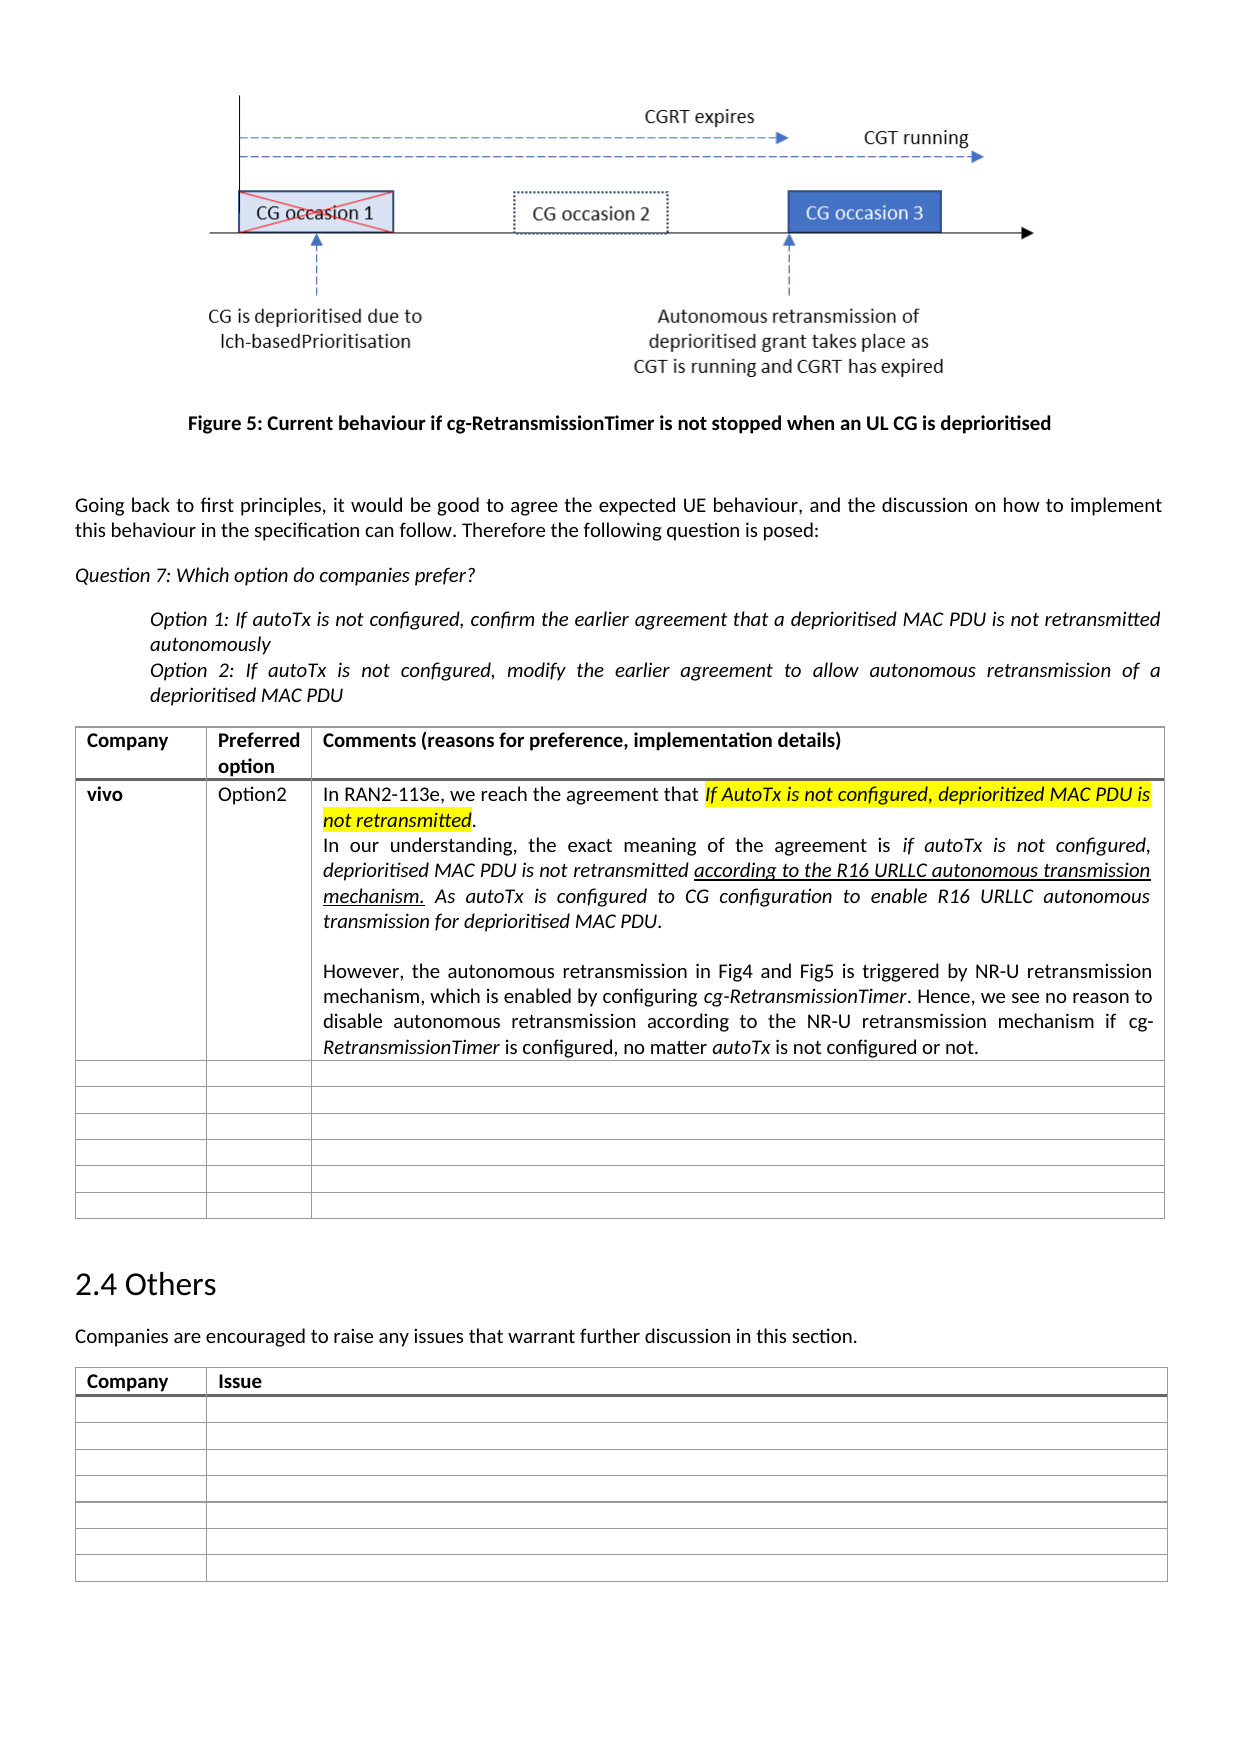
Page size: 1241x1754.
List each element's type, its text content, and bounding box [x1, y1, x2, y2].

text Option 1: If autoTx is not configured, confirm the earlier agreement that a deprioritised MAC PDU is not retransmitted autonomously [150, 606, 1165, 657]
table_header Company [76, 1368, 206, 1393]
table_cell [312, 1140, 1164, 1165]
table_cell [312, 1087, 1164, 1112]
table_cell [207, 1140, 311, 1165]
table_cell In RAN2-113e, we reach the agreement that If AutoTx is not configured, deprioritized MAC PDU is not retransmitted. In our understanding, the exact meaning of the agreement is if autoTx is not configured, deprioritised MAC PDU is not retransmitted according to the R16 URLLC autonomous transmission mechanism. As autoTx is configured to CG configuration to enable R16 URLLC autonomous transmission for deprioritised MAC PDU. However, the autonomous retransmission in Fig4 and Fig5 is triggered by NR-U retransmission mechanism, which is enabled by configuring cg-RetransmissionTimer. Hence, we see no reason to disable autonomous retransmission according to the NR-U retransmission mechanism if cg-RetransmissionTimer is configured, no matter autoTx is not configured or not. [312, 781, 1164, 1059]
table_cell [207, 1529, 1167, 1554]
table_cell [207, 1555, 1167, 1581]
table_cell [76, 1423, 206, 1448]
table_cell [207, 1423, 1167, 1448]
table_cell [76, 1114, 206, 1139]
text Companies are encouraged to raise any issues that warrant further discussion in this section. [75, 1323, 1165, 1348]
table_header Company [76, 728, 206, 778]
picture [193, 95, 1047, 392]
table_cell [312, 1114, 1164, 1139]
table_cell [76, 1193, 206, 1218]
text Going back to first principles, it would be good to agree the expected UE behaviour, and the discussion on how to implement this behaviour in the specification can follow. Therefore the following question is posed: [75, 492, 1165, 543]
table_cell [207, 1061, 311, 1086]
table_cell [207, 1114, 311, 1139]
table_cell [76, 1087, 206, 1112]
table_cell [207, 1476, 1167, 1501]
text Question 7: Which option do companies prefer? [75, 562, 1165, 587]
table_cell [76, 1140, 206, 1165]
table_cell Option2 [207, 781, 311, 1059]
table_cell [76, 1555, 206, 1581]
text Figure 5: Current behaviour if cg-RetransmissionTimer is not stopped when an UL CG is deprioritised [75, 410, 1165, 436]
table_cell [76, 1166, 206, 1192]
table_cell [76, 1450, 206, 1475]
table_cell [312, 1193, 1164, 1218]
table_cell [76, 1476, 206, 1501]
table_header Preferred option [207, 728, 311, 778]
table_header Issue [207, 1368, 1167, 1393]
table_cell [207, 1450, 1167, 1475]
subtitle 2.4 Others [75, 1263, 1165, 1304]
table_cell [207, 1166, 311, 1192]
table_cell vivo [76, 781, 206, 1059]
table_header Comments (reasons for preference, implementation details) [312, 728, 1164, 778]
table_cell [312, 1061, 1164, 1086]
table_cell [207, 1193, 311, 1218]
table_cell [312, 1166, 1164, 1192]
text Option 2: If autoTx is not configured, modify the earlier agreement to allow autonomous retransmission of a deprioritised MAC PDU [150, 657, 1165, 708]
table_cell [207, 1397, 1167, 1422]
table_cell [207, 1503, 1167, 1528]
table_cell [76, 1397, 206, 1422]
table_cell [207, 1087, 311, 1112]
table_cell [76, 1061, 206, 1086]
table_cell [76, 1529, 206, 1554]
table_cell [76, 1503, 206, 1528]
